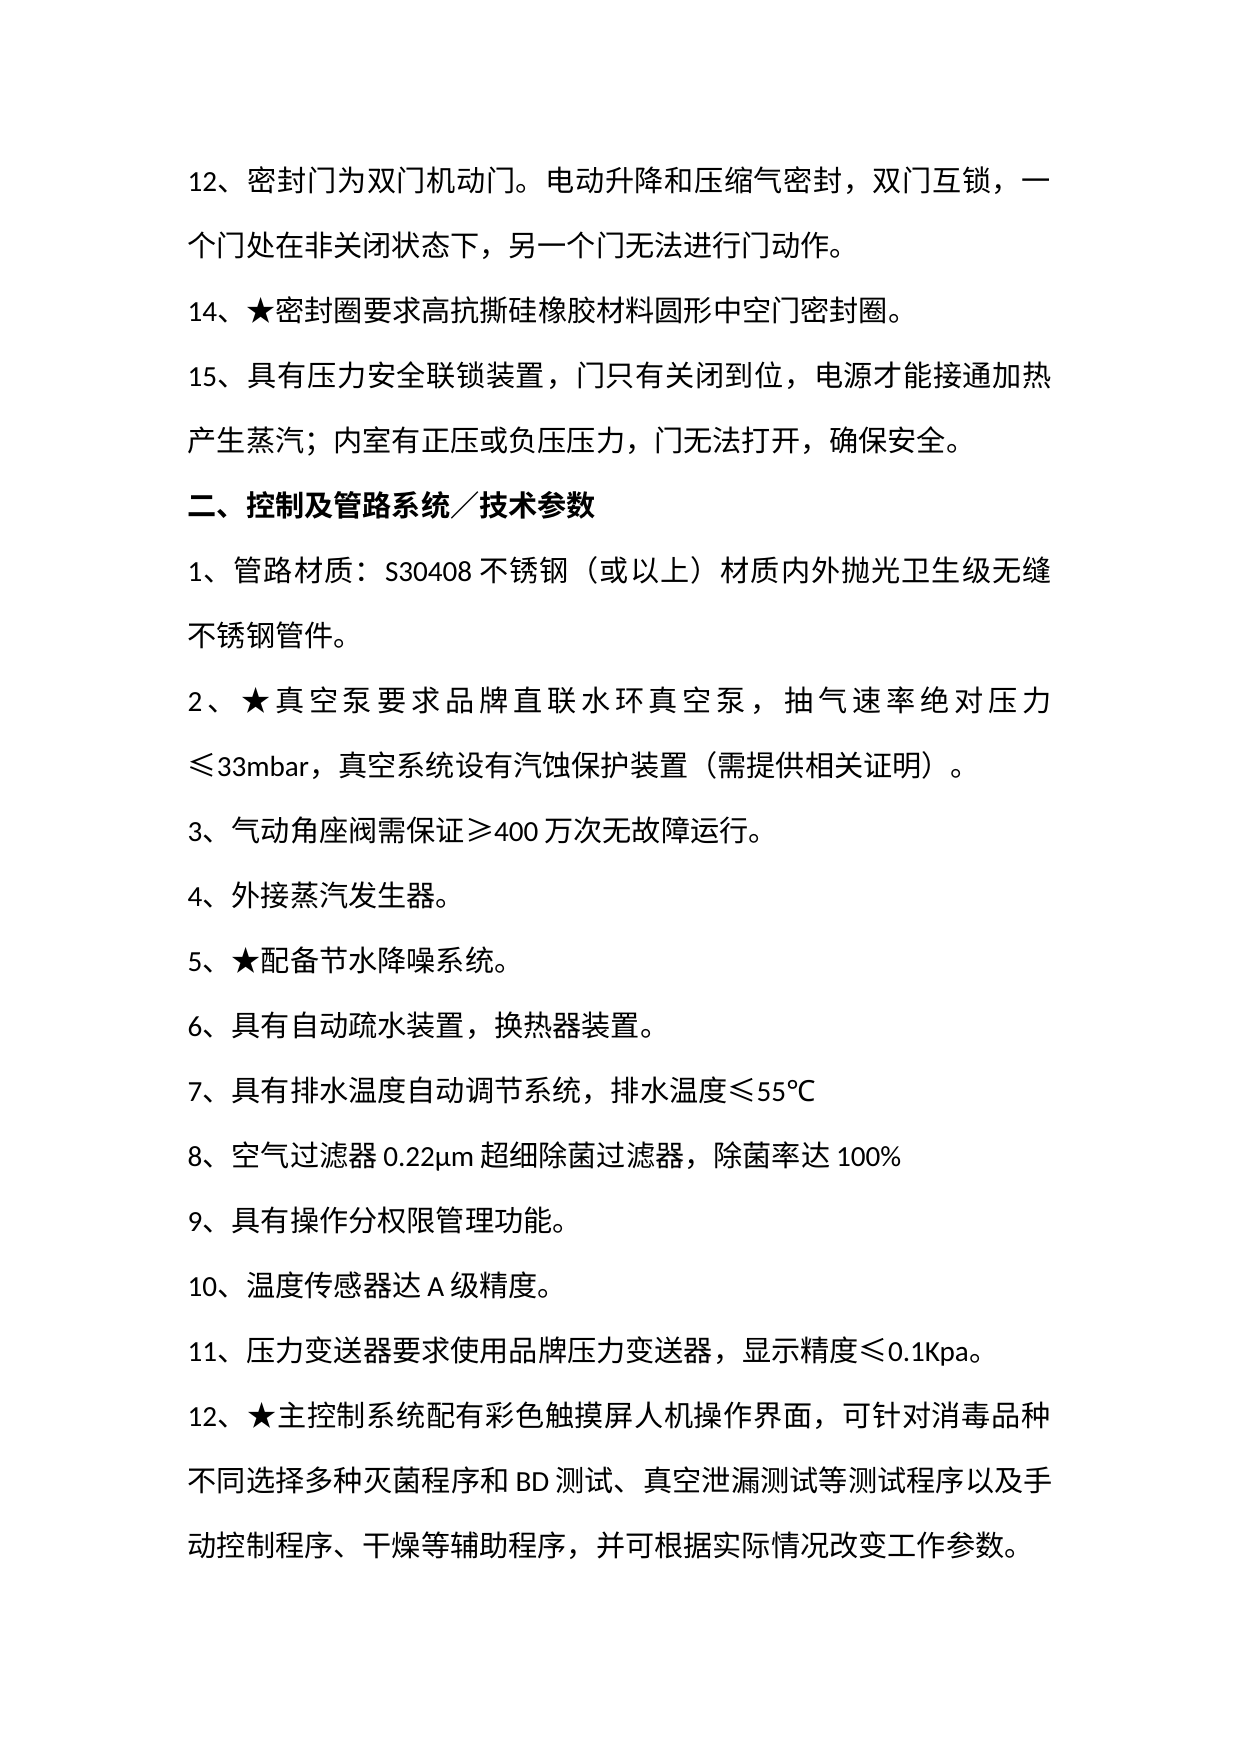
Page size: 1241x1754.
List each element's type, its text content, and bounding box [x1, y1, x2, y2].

text 12、密封门为双门机动门。电动升降和压缩气密封，双门互锁，一个门处在非关闭状态下，另一个门无法进行门动作。 [187, 146, 1053, 276]
text 11、压力变送器要求使用品牌压力变送器，显示精度≤0.1Kpa。 [187, 1316, 1053, 1381]
text 4、外接蒸汽发生器。 [187, 861, 1053, 926]
text 15、具有压力安全联锁装置，门只有关闭到位，电源才能接通加热产生蒸汽；内室有正压或负压压力，门无法打开，确保安全。 [187, 341, 1053, 471]
text 7、具有排水温度自动调节系统，排水温度≤55℃ [187, 1056, 1053, 1121]
text 二、控制及管路系统／技术参数 [187, 471, 1053, 536]
text 8、空气过滤器0.22μm超细除菌过滤器，除菌率达100% [187, 1121, 1053, 1186]
text 6、具有自动疏水装置，换热器装置。 [187, 991, 1053, 1056]
text 12、★主控制系统配有彩色触摸屏人机操作界面，可针对消毒品种不同选择多种灭菌程序和BD测试、真空泄漏测试等测试程序以及手动控制程序、干燥等辅助程序，并可根据实际情况改变工作参数。 [187, 1381, 1053, 1576]
text 5、★配备节水降噪系统。 [187, 926, 1053, 991]
text 9、具有操作分权限管理功能。 [187, 1186, 1053, 1251]
text 10、温度传感器达A级精度。 [187, 1251, 1053, 1316]
text 3、气动角座阀需保证≥400万次无故障运行。 [187, 796, 1053, 861]
text 14、★密封圈要求高抗撕硅橡胶材料圆形中空门密封圈。 [187, 276, 1053, 341]
text 2、★真空泵要求品牌直联水环真空泵，抽气速率绝对压力≤33mbar，真空系统设有汽蚀保护装置（需提供相关证明）。 [187, 666, 1053, 796]
text 1、管路材质：S30408不锈钢（或以上）材质内外抛光卫生级无缝不锈钢管件。 [187, 536, 1053, 666]
